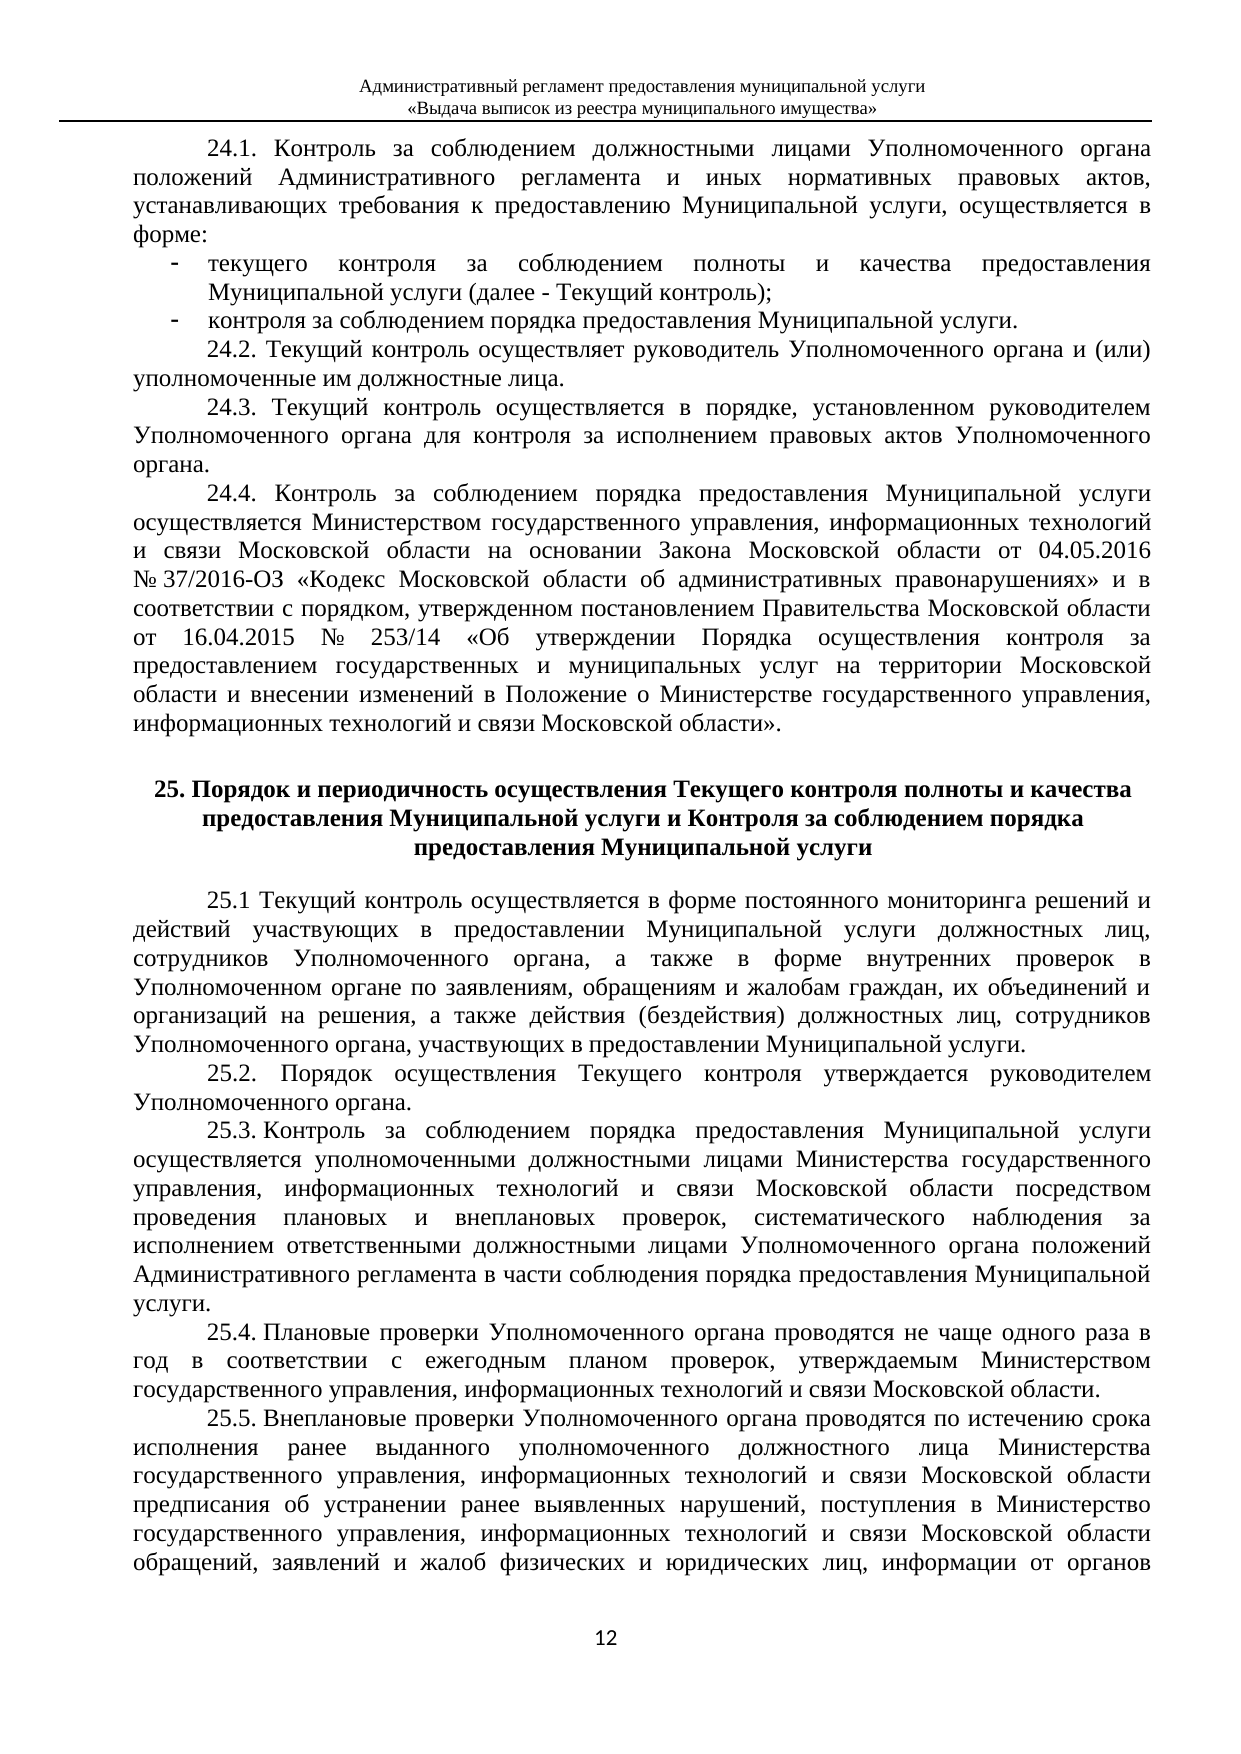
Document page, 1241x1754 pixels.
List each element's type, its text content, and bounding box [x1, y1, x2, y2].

list контроля за соблюдением порядка предоставления Муниципальной услуги. [170, 305, 1152, 334]
text 25.4. Плановые проверки Уполномоченного органа проводятся не чаще одного раза в год в соответствии с ежегодным планом проверок, утверждаемым Министерством государственного управления, информационных технологий и связи Московской области. [133, 1317, 1152, 1403]
text 25.3. Контроль за соблюдением порядка предоставления Муниципальной услуги осуществляется уполномоченными должностными лицами Министерства государственного управления, информационных технологий и связи Московской области посредством проведения плановых и внеплановых проверок, систематического наблюдения за исполнением ответственными должностными лицами Уполномоченного органа положений Административного регламента в части соблюдения порядка предоставления Муниципальной услуги. [133, 1115, 1152, 1317]
text 24.2. Текущий контроль осуществляет руководитель Уполномоченного органа и (или) уполномоченные им должностные лица. [133, 334, 1152, 392]
text 25.1 Текущий контроль осуществляется в форме постоянного мониторинга решений и действий участвующих в предоставлении Муниципальной услуги должностных лиц, сотрудников Уполномоченного органа, а также в форме внутренних проверок в Уполномоченном органе по заявлениям, обращениям и жалобам граждан, их объединений и организаций на решения, а также действия (бездействия) должностных лиц, сотрудников Уполномоченного органа, участвующих в предоставлении Муниципальной услуги. [133, 885, 1152, 1058]
text 24.4. Контроль за соблюдением порядка предоставления Муниципальной услуги осуществляется Министерством государственного управления, информационных технологий и связи Московской области на основании Закона Московской области от 04.05.2016 № 37/2016-ОЗ «Кодекс Московской области об административных правонарушениях» и в соответствии с порядком, утвержденном постановлением Правительства Московской области от 16.04.2015 № 253/14 «Об утверждении Порядка осуществления контроля за предоставлением государственных и муниципальных услуг на территории Московской области и внесении изменений в Положение о Министерстве государственного управления, информационных технологий и связи Московской области». [133, 478, 1152, 737]
text 24.1. Контроль за соблюдением должностными лицами Уполномоченного органа положений Административного регламента и иных нормативных правовых актов, устанавливающих требования к предоставлению Муниципальной услуги, осуществляется в форме: [133, 133, 1152, 248]
list текущего контроля за соблюдением полноты и качества предоставления Муниципальной услуги (далее - Текущий контроль); [170, 248, 1152, 305]
list Порядок осуществления Текущего контроля утверждается руководителем Уполномоченного органа. [133, 1058, 1152, 1115]
text 25. Порядок и периодичность осуществления Текущего контроля полноты и качества предоставления Муниципальной услуги и Контроля за соблюдением порядка предоставления Муниципальной услуги [134, 774, 1152, 860]
text 24.3. Текущий контроль осуществляется в порядке, установленном руководителем Уполномоченного органа для контроля за исполнением правовых актов Уполномоченного органа. [133, 392, 1152, 478]
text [133, 1403, 1152, 1575]
